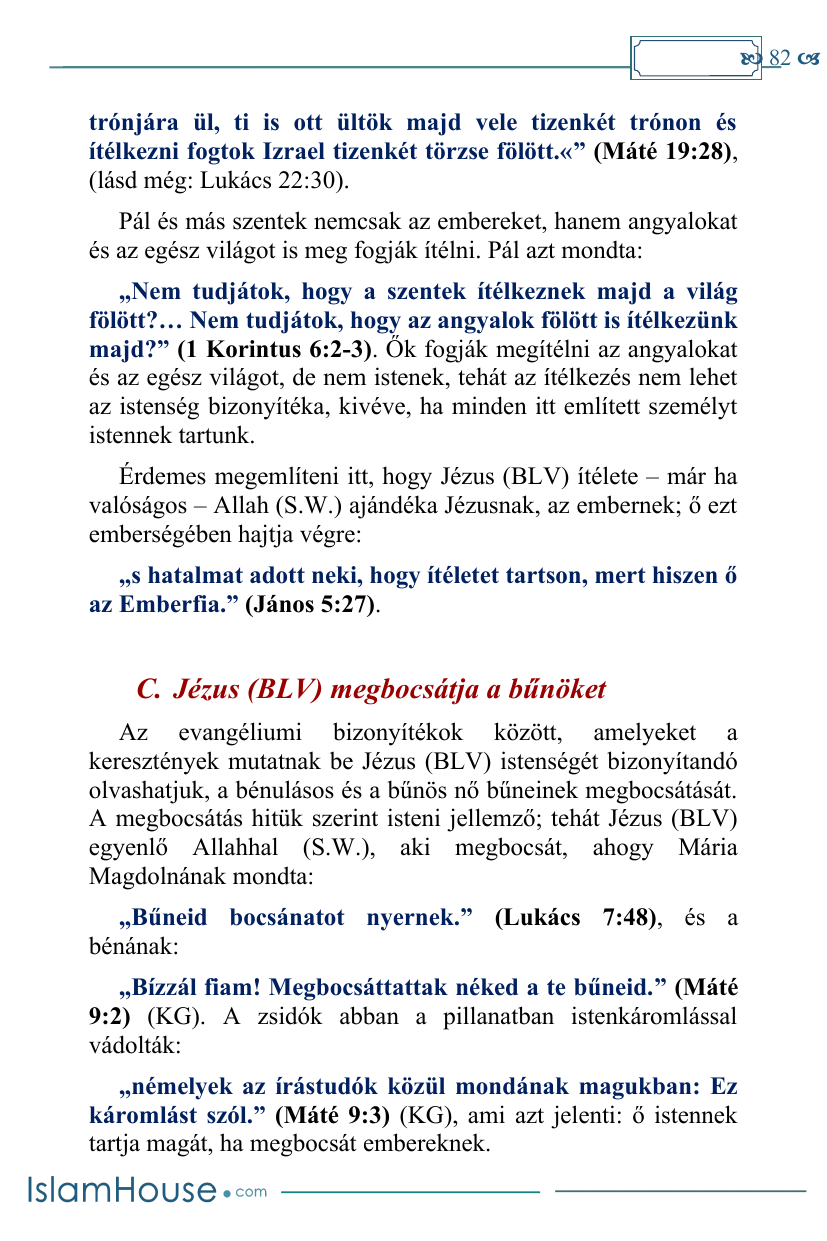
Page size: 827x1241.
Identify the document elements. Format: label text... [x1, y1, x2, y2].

text „Bízzál fiam! Megbocsáttattak néked a te bűneid.” (Máté 9:2) (KG). A zsidók abban a pillanatban istenkáromlással vádolták: [89, 972, 738, 1058]
list Jézus (BLV) megbocsátja a bűnöket [136, 671, 738, 705]
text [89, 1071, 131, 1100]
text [89, 136, 738, 194]
text „némelyek az írástudók közül mondának magukban: Ez káromlást szól.” (Máté 9:3) (KG), ami azt jelenti: ő istennek tartja magát, ha megbocsát embereknek. [89, 1100, 738, 1157]
picture [548, 1170, 807, 1208]
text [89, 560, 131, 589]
text Érdemes megemlíteni itt, hogy Jézus (BLV) ítélete – már ha valóságos – Allah (S.W.) ajándéka Jézusnak, az embernek; ő ezt emberségében hajtja végre: [89, 461, 738, 547]
text „Bűneid bocsánatot nyernek.” (Lukács 7:48), és a bénának: [89, 902, 738, 960]
text Pál és más szentek nemcsak az embereket, hanem angyalokat és az egész világot is meg fogják ítélni. Pál azt mondta: [89, 206, 738, 264]
picture [20, 1171, 541, 1209]
text Az evangéliumi bizonyítékok között, amelyeket a keresztények mutatnak be Jézus (BLV) istenségét bizonyítandó olvashatjuk, a bénulásos és a bűnös nő bűneinek megbocsátását. A megbocsátás hitük szerint isteni jellemző; tehát Jézus (BLV) egyenlő Allahhal (S.W.), aki megbocsát, ahogy Mária Magdolnának mondta: [89, 717, 738, 890]
text „Nem tudjátok, hogy a szentek ítélkeznek majd a világ fölött?… Nem tudjátok, hogy az angyalok fölött is ítélkezünk majd?” (1 Korintus 6:2-3). Ők fogják megítélni az angyalokat és az egész világot, de nem istenek, tehát az ítélkezés nem lehet az istenség bizonyítéka, kivéve, ha minden itt említett személyt istennek tartunk. [89, 334, 738, 449]
text „s hatalmat adott neki, hogy ítéletet tartson, mert hiszen ő az Emberfia.” (János 5:27). [226, 589, 738, 617]
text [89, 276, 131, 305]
